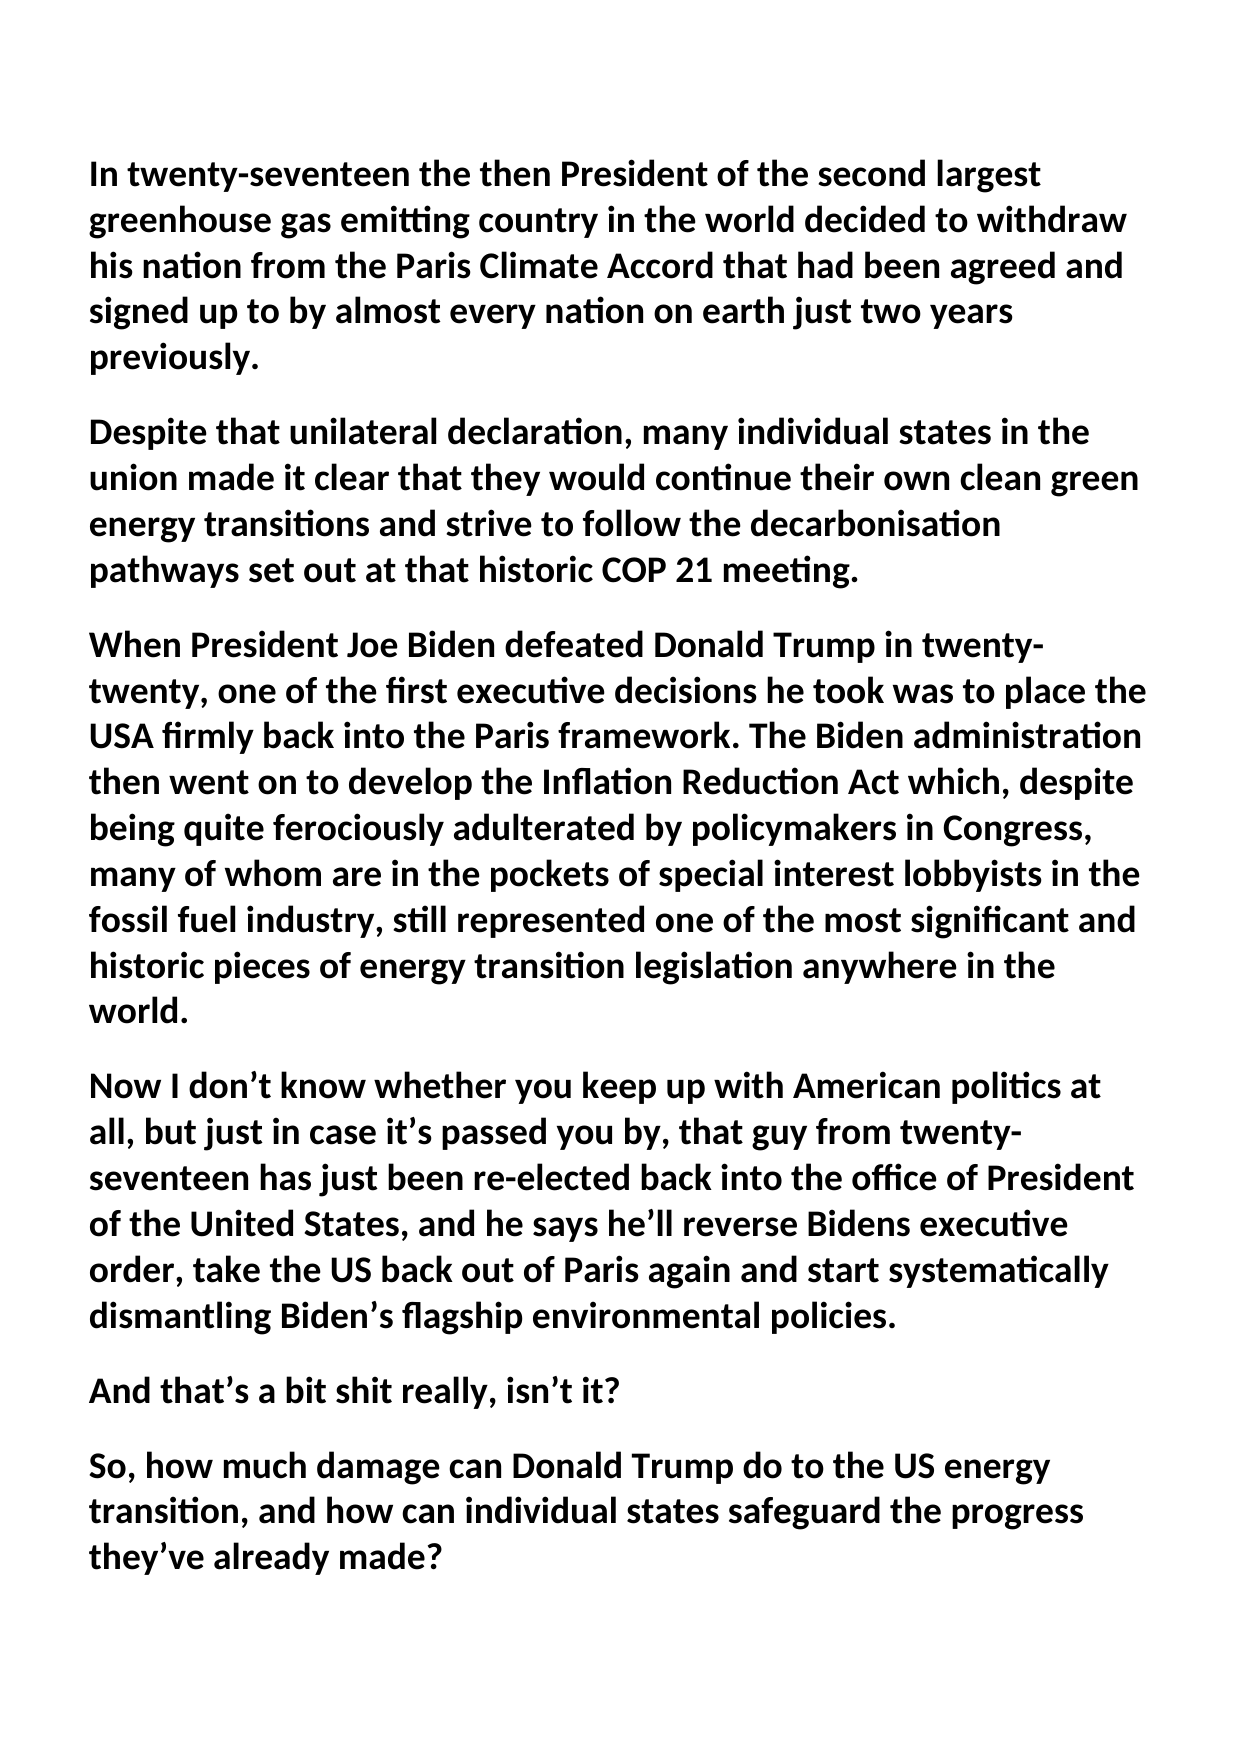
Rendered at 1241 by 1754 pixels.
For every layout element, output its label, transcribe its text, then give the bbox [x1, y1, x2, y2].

text Now I don’t know whether you keep up with American politics at all, but just in case it’s passed you by, that guy from twenty-seventeen has just been re-elected back into the office of President of the United States, and he says he’ll reverse Bidens executive order, take the US back out of Paris again and start systematically dismantling Biden’s flagship environmental policies. [89, 1062, 1152, 1337]
text And that’s a bit shit really, isn’t it? [89, 1367, 1152, 1412]
text In twenty-seventeen the then President of the second largest greenhouse gas emitting country in the world decided to withdraw his nation from the Paris Climate Accord that had been agreed and signed up to by almost every nation on earth just two years previously. [89, 150, 1152, 379]
text When President Joe Biden defeated Donald Trump in twenty-twenty, one of the first executive decisions he took was to place the USA firmly back into the Paris framework. The Biden administration then went on to develop the Inflation Reduction Act which, despite being quite ferociously adulterated by policymakers in Congress, many of whom are in the pockets of special interest lobbyists in the fossil fuel industry, still represented one of the most significant and historic pieces of energy transition legislation anywhere in the world. [89, 621, 1152, 1033]
text Despite that unilateral declaration, many individual states in the union made it clear that they would continue their own clean green energy transitions and strive to follow the decarbonisation pathways set out at that historic COP 21 meeting. [89, 408, 1152, 592]
text So, how much damage can Donald Trump do to the US energy transition, and how can individual states safeguard the progress they’ve already made? [89, 1442, 1152, 1579]
